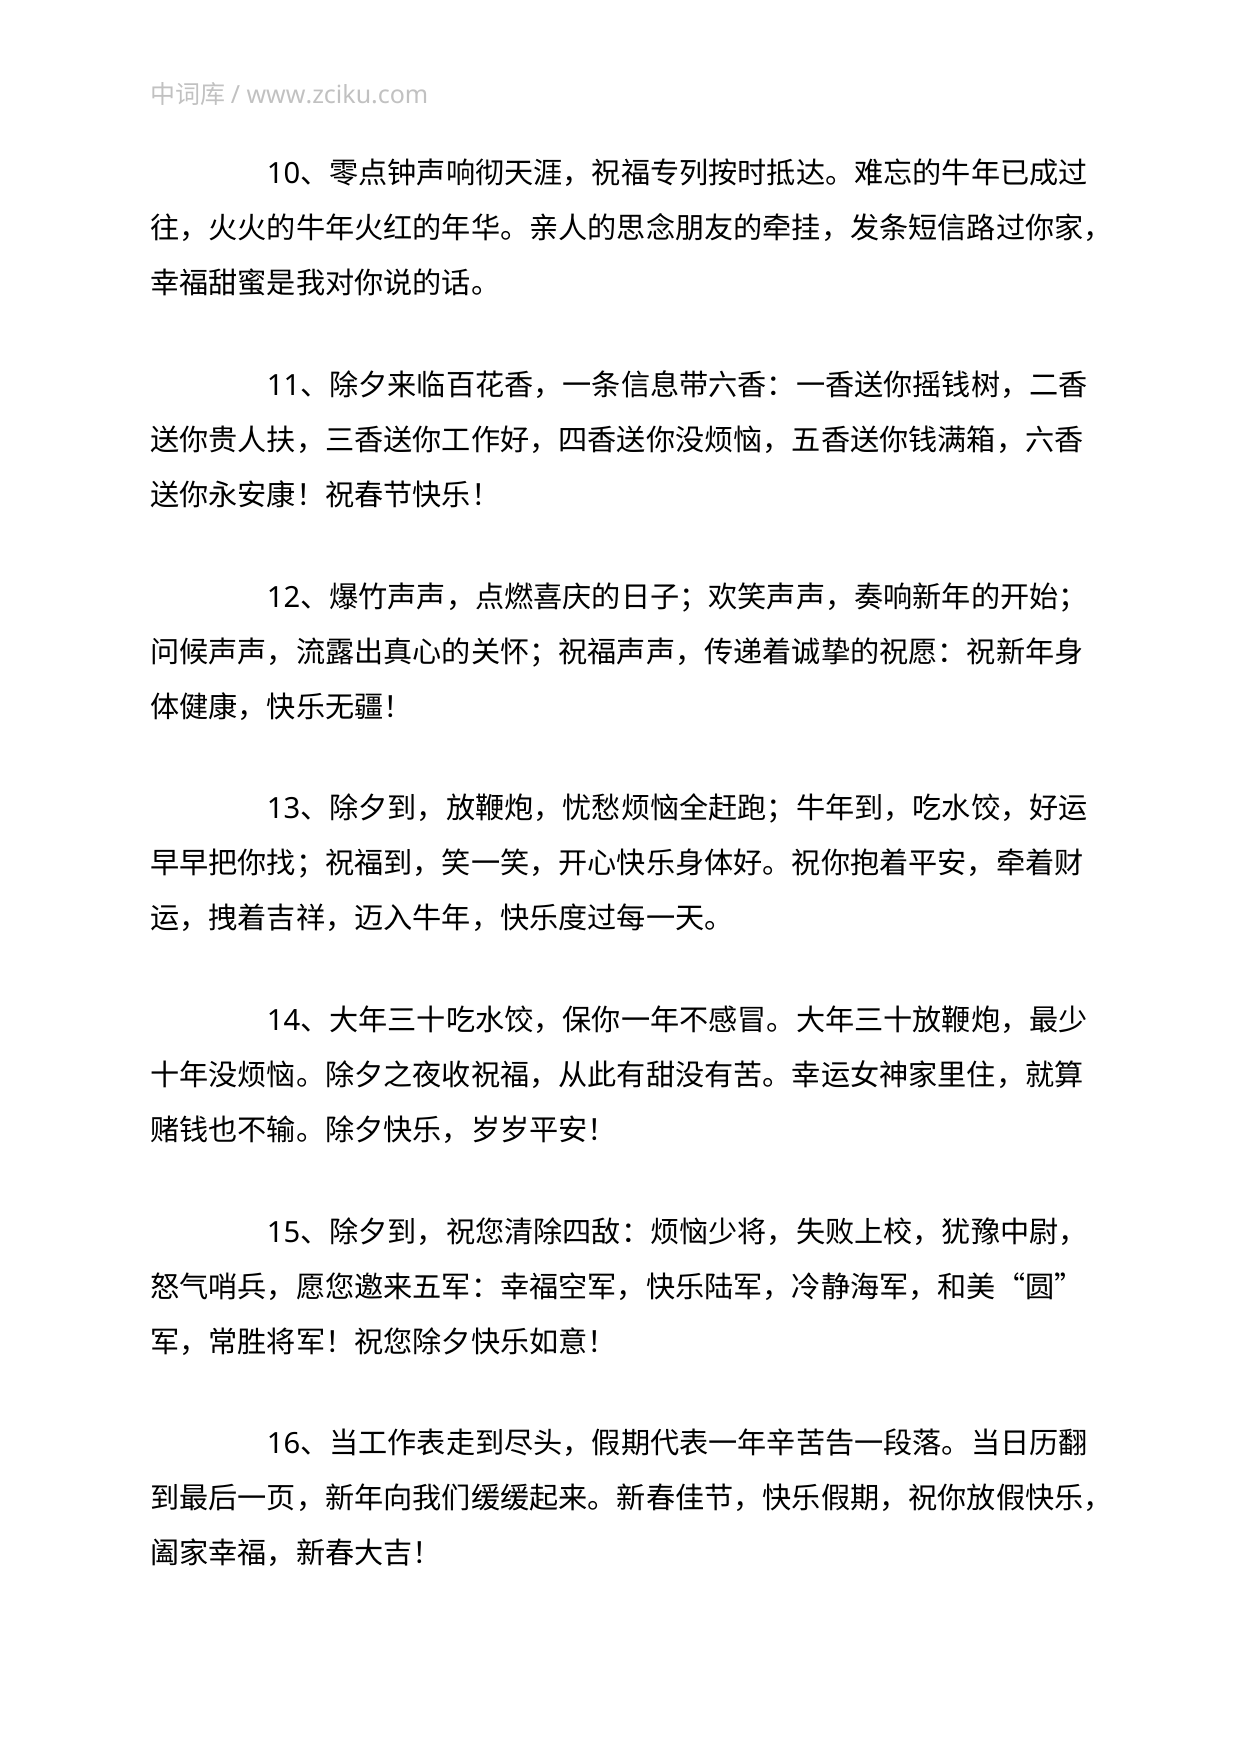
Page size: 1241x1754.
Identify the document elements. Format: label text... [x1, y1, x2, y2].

text 11、除夕来临百花香，一条信息带六香：一香送你摇钱树，二香送你贵人扶，三香送你工作好，四香送你没烦恼，五香送你钱满箱，六香送你永安康！祝春节快乐！ [150, 362, 1090, 514]
text 12、爆竹声声，点燃喜庆的日子；欢笑声声，奏响新年的开始；问候声声，流露出真心的关怀；祝福声声，传递着诚挚的祝愿：祝新年身体健康，快乐无疆！ [150, 573, 1090, 726]
text 15、除夕到，祝您清除四敌：烦恼少将，失败上校，犹豫中尉，怒气哨兵，愿您邀来五军：幸福空军，快乐陆军，冷静海军，和美“圆”军，常胜将军！祝您除夕快乐如意！ [150, 1208, 1090, 1361]
text 14、大年三十吃水饺，保你一年不感冒。大年三十放鞭炮，最少十年没烦恼。除夕之夜收祝福，从此有甜没有苦。幸运女神家里住，就算赌钱也不输。除夕快乐，岁岁平安！ [150, 997, 1090, 1149]
text 13、除夕到，放鞭炮，忧愁烦恼全赶跑；牛年到，吃水饺，好运早早把你找；祝福到，笑一笑，开心快乐身体好。祝你抱着平安，牵着财运，拽着吉祥，迈入牛年，快乐度过每一天。 [150, 785, 1090, 937]
text 10、零点钟声响彻天涯，祝福专列按时抵达。难忘的牛年已成过往，火火的牛年火红的年华。亲人的思念朋友的牵挂，发条短信路过你家，幸福甜蜜是我对你说的话。 [150, 150, 1090, 302]
text 16、当工作表走到尽头，假期代表一年辛苦告一段落。当日历翻到最后一页，新年向我们缓缓起来。新春佳节，快乐假期，祝你放假快乐，阖家幸福，新春大吉！ [150, 1420, 1090, 1572]
